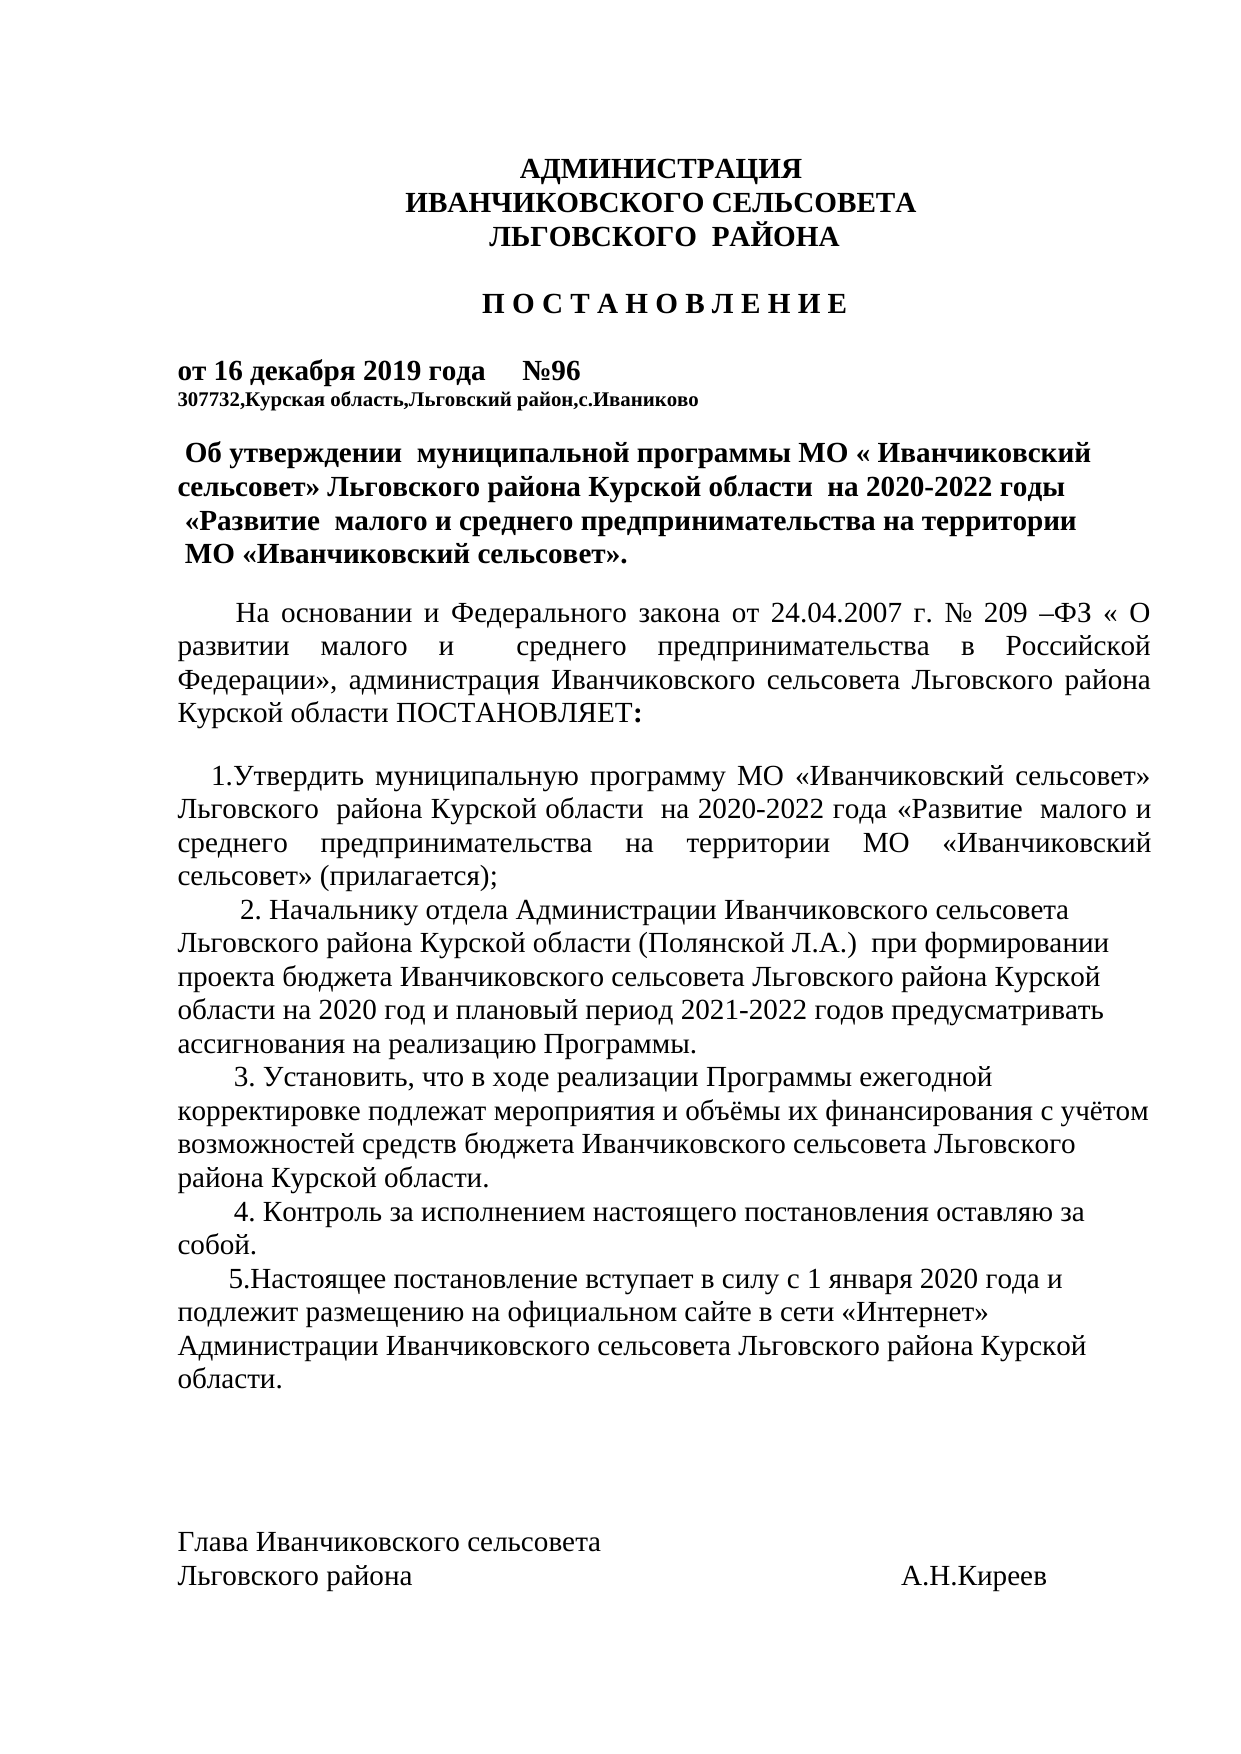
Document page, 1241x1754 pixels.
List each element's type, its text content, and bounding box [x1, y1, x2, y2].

text Глава Иванчиковского сельсовета [177, 1524, 1152, 1558]
text П О С Т А Н О В Л Е Н И Е [177, 286, 1152, 319]
text МО «Иванчиковский сельсовет». [177, 536, 1152, 570]
text На основании и Федерального закона от 24.04.2007 г. № 209 –ФЗ « О развитии малого и среднего предпринимательства в Российской Федерации», администрация Иванчиковского сельсовета Льговского района Курской области ПОСТАНОВЛЯЕТ: [177, 595, 1152, 729]
text 3. Установить, что в ходе реализации Программы ежегодной корректировке подлежат мероприятия и объёмы их финансирования с учётом возможностей средств бюджета Иванчиковского сельсовета Льговского района Курской области. [177, 1059, 1152, 1194]
text Об утверждении муниципальной программы МО « Иванчиковский сельсовет» Льговского района Курской области на 2020-2022 годы [177, 436, 1152, 503]
text 2. Начальнику отдела Администрации Иванчиковского сельсовета Льговского района Курской области (Полянской Л.А.) при формировании проекта бюджета Иванчиковского сельсовета Льговского района Курской области на 2020 год и плановый период 2021-2022 годов предусматривать ассигнования на реализацию Программы. [177, 892, 1152, 1059]
text 307732,Курская область,Льговский район,с.Иваниково [177, 386, 1152, 411]
text 4. Контроль за исполнением настоящего постановления оставляю за собой. [177, 1194, 1152, 1261]
text АДМИНИСТРАЦИЯ ИВАНЧИКОВСКОГО СЕЛЬСОВЕТА ЛЬГОВСКОГО РАЙОНА [177, 152, 1152, 252]
text Льговского района А.Н.Киреев [177, 1558, 1152, 1591]
text 1.Утвердить муниципальную программу МО «Иванчиковский сельсовет» Льговского района Курской области на 2020-2022 года «Развитие малого и среднего предпринимательства на территории МО «Иванчиковский сельсовет» (прилагается); [177, 758, 1152, 892]
text от 16 декабря 2019 года №96 [177, 353, 1152, 386]
text «Развитие малого и среднего предпринимательства на территории [177, 503, 1152, 536]
text 5.Настоящее постановление вступает в силу с 1 января 2020 года и подлежит размещению на официальном сайте в сети «Интернет» Администрации Иванчиковского сельсовета Льговского района Курской области. [177, 1261, 1152, 1395]
